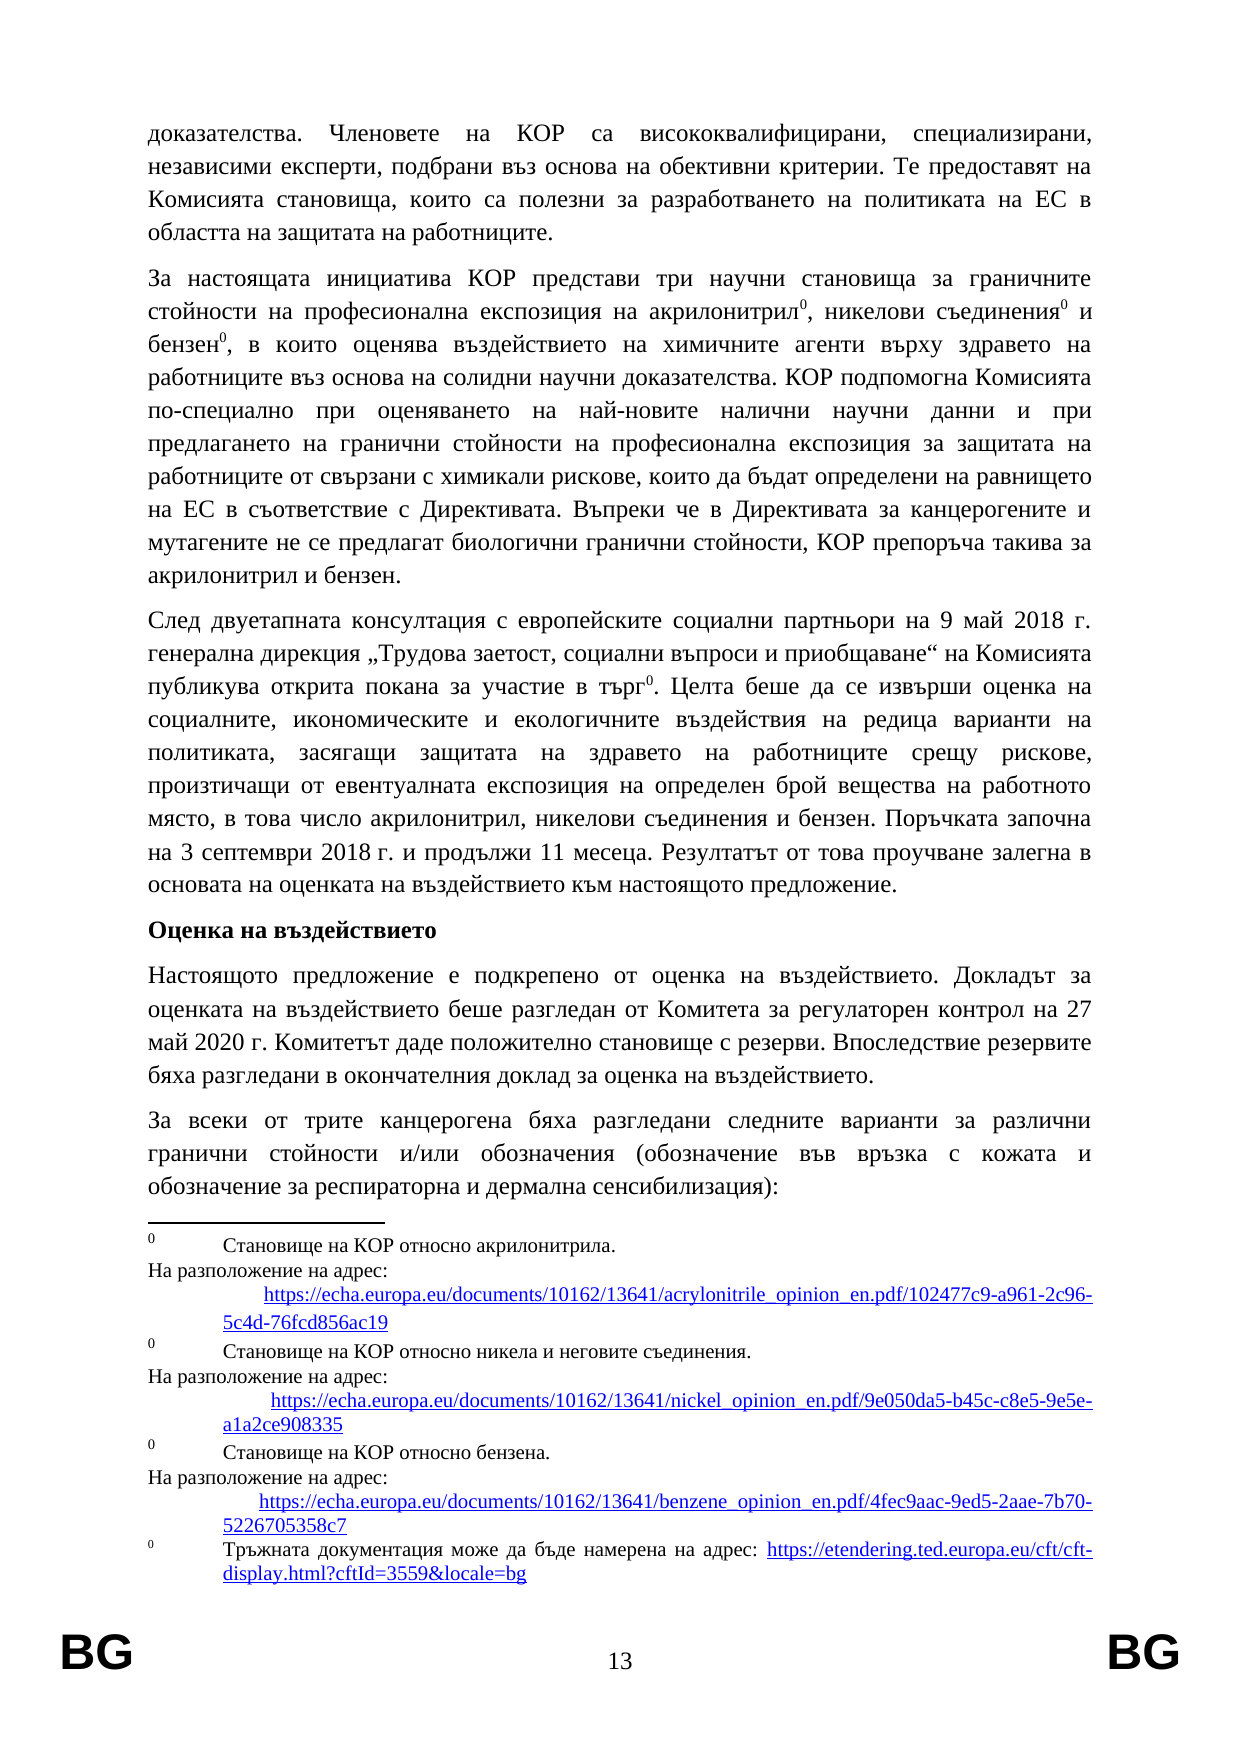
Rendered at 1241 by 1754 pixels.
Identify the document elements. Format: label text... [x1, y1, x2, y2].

text За всеки от трите канцерогена бяха разгледани следните варианти за различни гранични стойности и/или обозначения (обозначение във връзка с кожата и обозначение за респираторна и дермална сенсибилизация): [148, 1105, 1093, 1200]
text За настоящата инициатива КОР представи три научни становища за граничните стойности на професионална експозиция на акрилонитрил, никелови съединения и бензен, в които оценява въздействието на химичните агенти върху здравето на работниците въз основа на солидни научни доказателства. КОР подпомогна Комисията по-специално при оценяването на най-новите налични научни данни и при предлагането на гранични стойности на професионална експозиция за защитата на работниците от свързани с химикали рискове, които да бъдат определени на равнището на ЕС в съответствие с Директивата. Въпреки че в Директивата за канцерогените и мутагените не се предлагат биологични гранични стойности, КОР препоръча такива за акрилонитрил и бензен. [148, 263, 1093, 589]
subtitle Оценка на въздействието [148, 915, 1093, 944]
text След двуетапната консултация с европейските социални партньори на 9 май 2018 г. генерална дирекция „Трудова заетост, социални въпроси и приобщаване“ на Комисията публикува открита покана за участие в търг. Целта беше да се извърши оценка на социалните, икономическите и екологичните въздействия на редица варианти на политиката, засягащи защитата на здравето на работниците срещу рискове, произтичащи от евентуалната експозиция на определен брой вещества на работното място, в това число акрилонитрил, никелови съединения и бензен. Поръчката започна на 3 септември 2018 г. и продължи 11 месеца. Резултатът от това проучване залегна в основата на оценката на въздействието към настоящото предложение. [148, 605, 1093, 898]
text Настоящото предложение е подкрепено от оценка на въздействието. Докладът за оценката на въздействието беше разгледан от Комитета за регулаторен контрол на 27 май 2020 г. Комитетът даде положително становище с резерви. Впоследствие резервите бяха разгледани в окончателния доклад за оценка на въздействието. [148, 961, 1093, 1088]
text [148, 118, 1093, 246]
